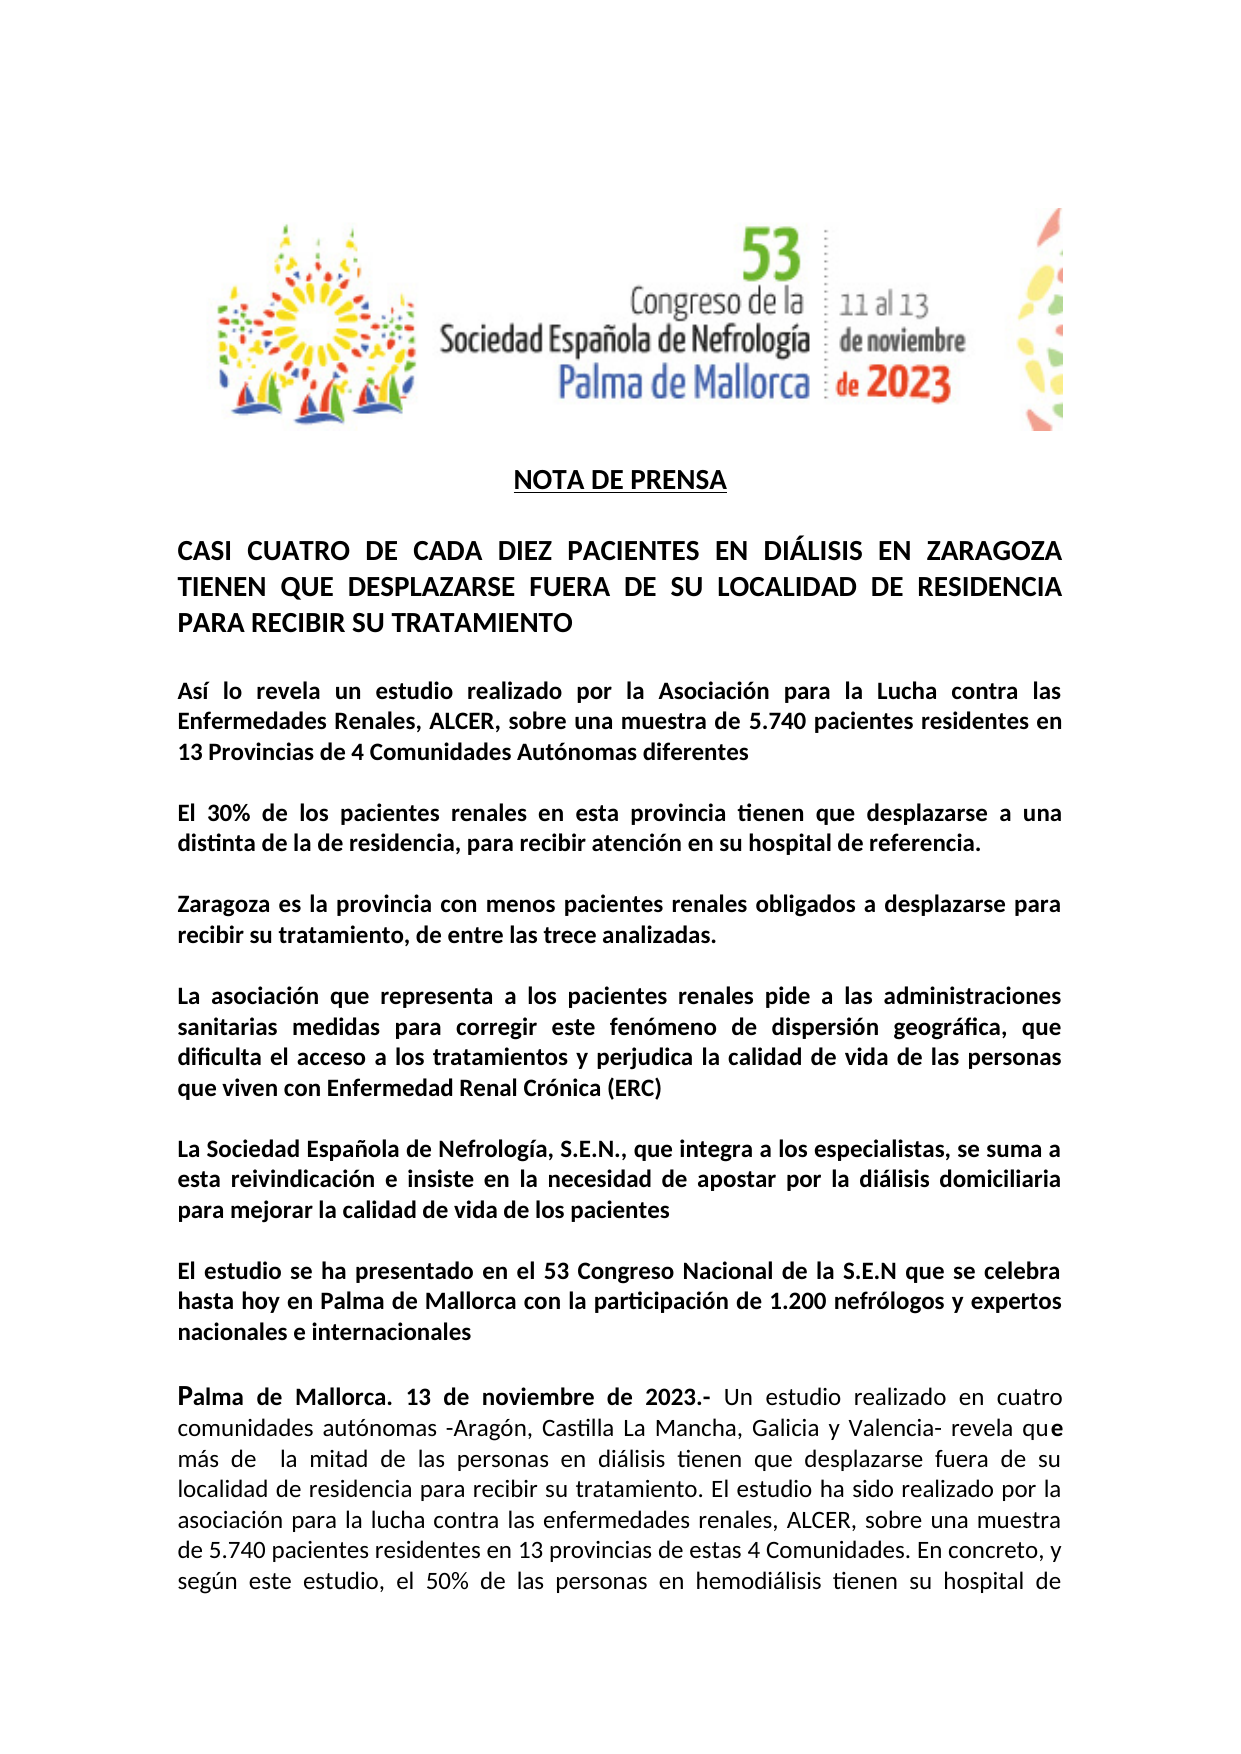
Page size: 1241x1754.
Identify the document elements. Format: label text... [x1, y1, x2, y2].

text La Sociedad Española de Nefrología, S.E.N., que integra a los especialistas, se suma a esta reivindicación e insiste en la necesidad de apostar por la diálisis domiciliaria para mejorar la calidad de vida de los pacientes [177, 1133, 1063, 1224]
text El 30% de los pacientes renales en esta provincia tienen que desplazarse a una distinta de la de residencia, para recibir atención en su hospital de referencia. [177, 797, 1063, 858]
text Así lo revela un estudio realizado por la Asociación para la Lucha contra las Enfermedades Renales, ALCER, sobre una muestra de 5.740 pacientes residentes en 13 Provincias de 4 Comunidades Autónomas diferentes [177, 675, 1063, 766]
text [177, 1377, 1063, 1596]
text CASI CUATRO DE CADA DIEZ PACIENTES EN DIÁLISIS EN ZARAGOZA TIENEN QUE DESPLAZARSE FUERA DE SU LOCALIDAD DE RESIDENCIA PARA RECIBIR SU TRATAMIENTO [177, 532, 1063, 639]
text La asociación que representa a los pacientes renales pide a las administraciones sanitarias medidas para corregir este fenómeno de dispersión geográfica, que dificulta el acceso a los tratamientos y perjudica la calidad de vida de las personas que viven con Enfermedad Renal Crónica (ERC) [177, 980, 1063, 1102]
text El estudio se ha presentado en el 53 Congreso Nacional de la S.E.N que se celebra hasta hoy en Palma de Mallorca con la participación de 1.200 nefrólogos y expertos nacionales e internacionales [177, 1255, 1063, 1346]
text NOTA DE PRENSA [177, 461, 1063, 497]
picture [177, 208, 1063, 431]
text Zaragoza es la provincia con menos pacientes renales obligados a desplazarse para recibir su tratamiento, de entre las trece analizadas. [177, 888, 1063, 949]
